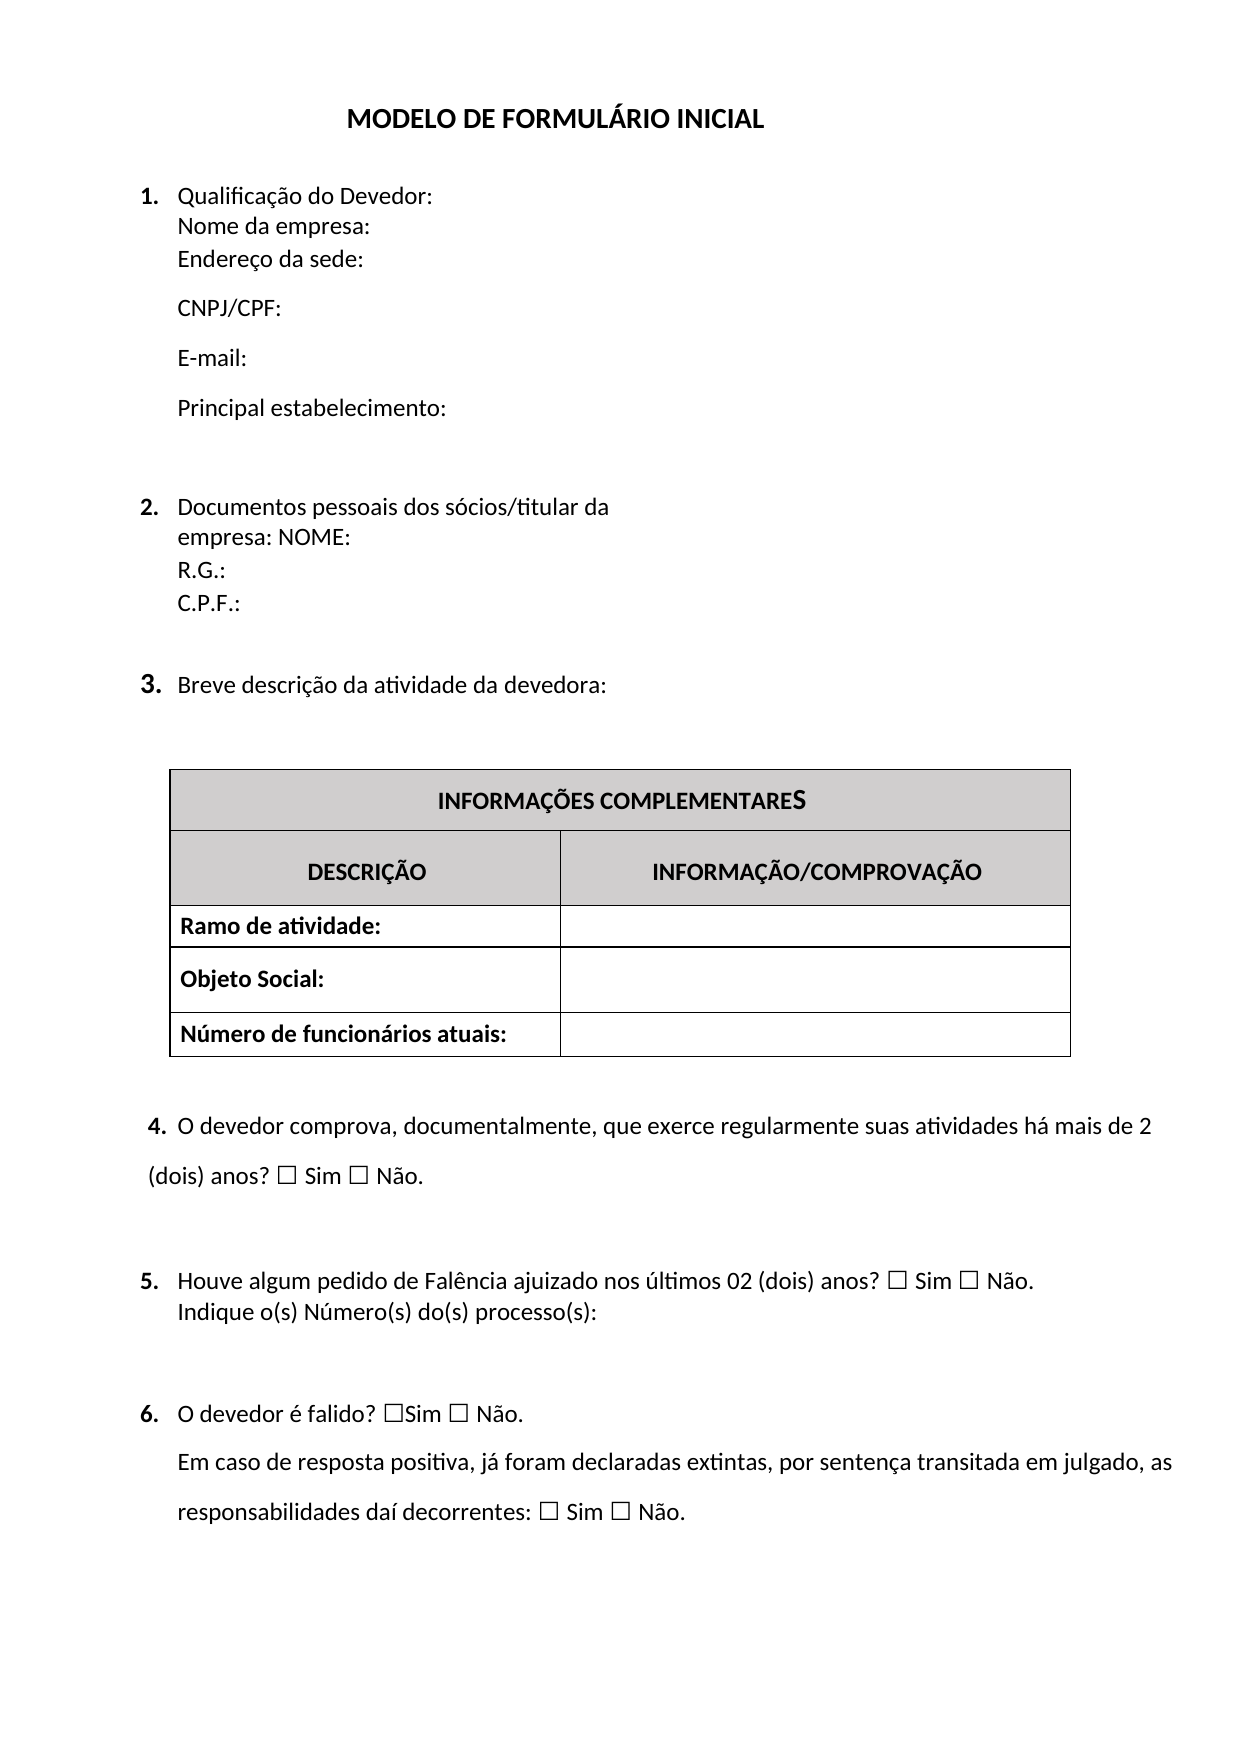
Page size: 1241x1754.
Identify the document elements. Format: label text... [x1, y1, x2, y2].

text E-mail: [177, 342, 1192, 372]
table_cell Objeto Social: [171, 948, 560, 1012]
table_cell INFORMAÇÃO/COMPROVAÇÃO [561, 831, 1070, 905]
text CNPJ/CPF: [177, 292, 1192, 323]
text Endereço da sede: [177, 243, 1192, 273]
text Em caso de resposta positiva, já foram declaradas extintas, por sentença transitada em julgado, as responsabilidades daí decorrentes: ☐ Sim ☐ Não. [177, 1446, 1192, 1528]
list O devedor comprova, documentalmente, que exerce regularmente suas atividades há mais de 2 (dois) anos? ☐ Sim ☐ Não. [148, 1110, 1153, 1191]
text C.P.F.: [177, 587, 1192, 617]
list Documentos pessoais dos sócios/titular da empresa: NOME: [140, 491, 711, 551]
subtitle MODELO DE FORMULÁRIO INICIAL [346, 100, 1192, 135]
table_cell [561, 1013, 1070, 1056]
table_header INFORMAÇÕES COMPLEMENTARES [171, 770, 1070, 830]
text Principal estabelecimento: [177, 392, 1192, 422]
table_cell Ramo de atividade: [171, 906, 560, 946]
text R.G.: [177, 554, 1192, 584]
table_cell Número de funcionários atuais: [171, 1013, 560, 1056]
list Houve algum pedido de Falência ajuizado nos últimos 02 (dois) anos? ☐ Sim ☐ Não. Indique o(s) Número(s) do(s) processo(s): [140, 1262, 1044, 1327]
table_cell [561, 948, 1070, 1012]
list Qualificação do Devedor: Nome da empresa: [140, 181, 433, 240]
table_cell DESCRIÇÃO [171, 831, 560, 905]
table_cell [561, 906, 1070, 946]
list Breve descrição da atividade da devedora: [140, 666, 1192, 701]
list O devedor é falido? ☐Sim ☐ Não. [140, 1396, 1192, 1430]
